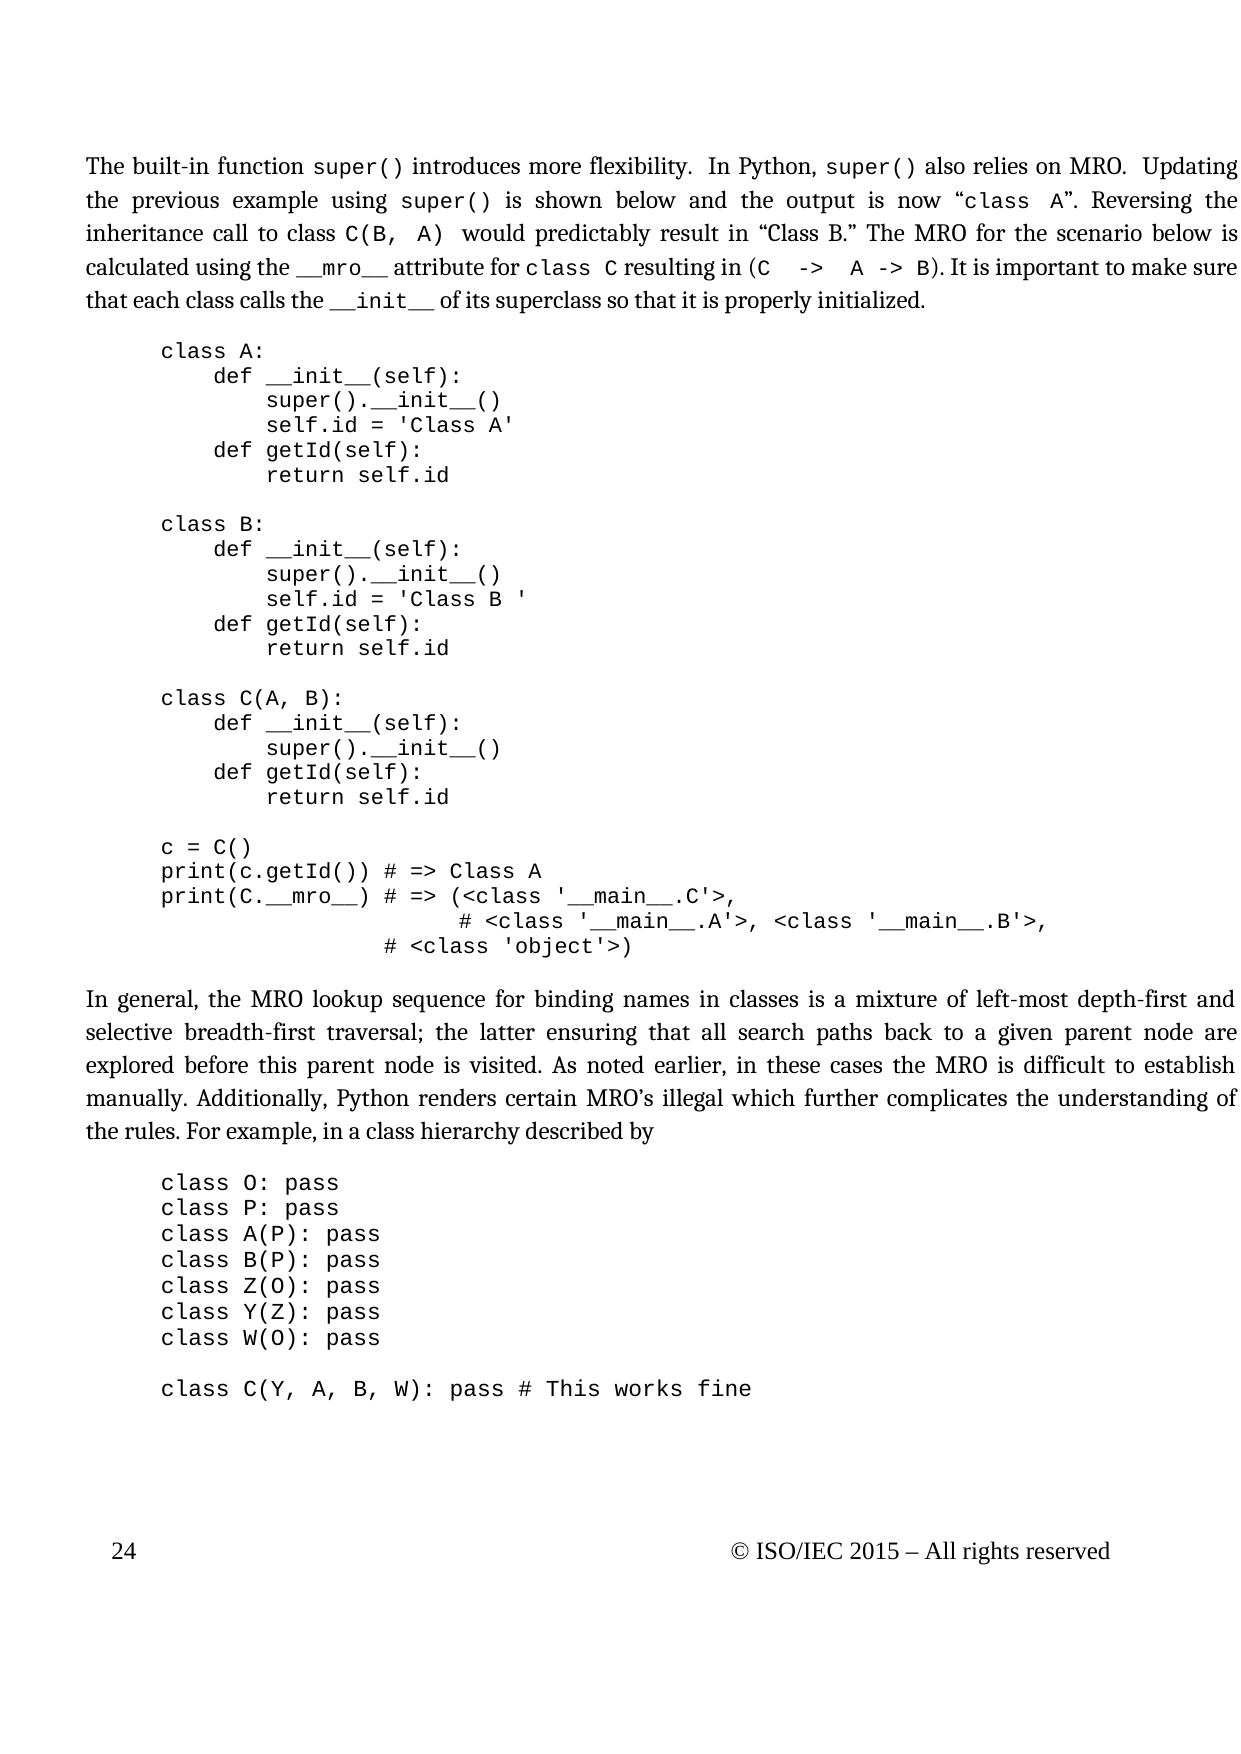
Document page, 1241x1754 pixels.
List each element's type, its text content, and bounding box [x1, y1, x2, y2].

text class W(O): pass [161, 1326, 1153, 1352]
text # <class '__main__.A'>, <class '__main__.B'>, [161, 910, 1153, 935]
text class Z(O): pass [161, 1274, 1153, 1301]
text # <class 'object'>) [161, 935, 1153, 960]
text class Y(Z): pass [161, 1301, 1153, 1326]
text class O: pass [161, 1171, 1153, 1197]
text The built-in function super() introduces more flexibility. In Python, super() also relies on MRO. Updating the previous example using super() is shown below and the output is now “class A”. Reversing the inheritance call to class C(B, A) would predictably result in “Class B.” The MRO for the scenario below is calculated using the __mro__ attribute for class C resulting in (C -> A -> B). It is important to make sure that each class calls the __init__ of its superclass so that it is properly initialized. [86, 152, 1238, 315]
text class C(Y, A, B, W): pass # This works fine [161, 1377, 1153, 1403]
text In general, the MRO lookup sequence for binding names in classes is a mixture of left-most depth-first and selective breadth-first traversal; the latter ensuring that all search paths back to a given parent node are explored before this parent node is visited. As noted earlier, in these cases the MRO is difficult to establish manually. Additionally, Python renders certain MRO’s illegal which further complicates the understanding of the rules. For example, in a class hierarchy described by [86, 985, 1238, 1146]
text class B(P): pass [161, 1249, 1153, 1274]
text class P: pass [161, 1197, 1153, 1223]
text class A(P): pass [161, 1223, 1153, 1249]
text class A: def __init__(self): super().__init__() self.id = 'Class A' def getId(self): return self.id class B: def __init__(self): super().__init__() self.id = 'Class B ' def getId(self): return self.id class C(A, B): def __init__(self): super().__init__() def getId(self): return self.id c = C() print(c.getId()) # => Class A print(C.__mro__) # => (<class '__main__.C'>, [161, 340, 1153, 910]
